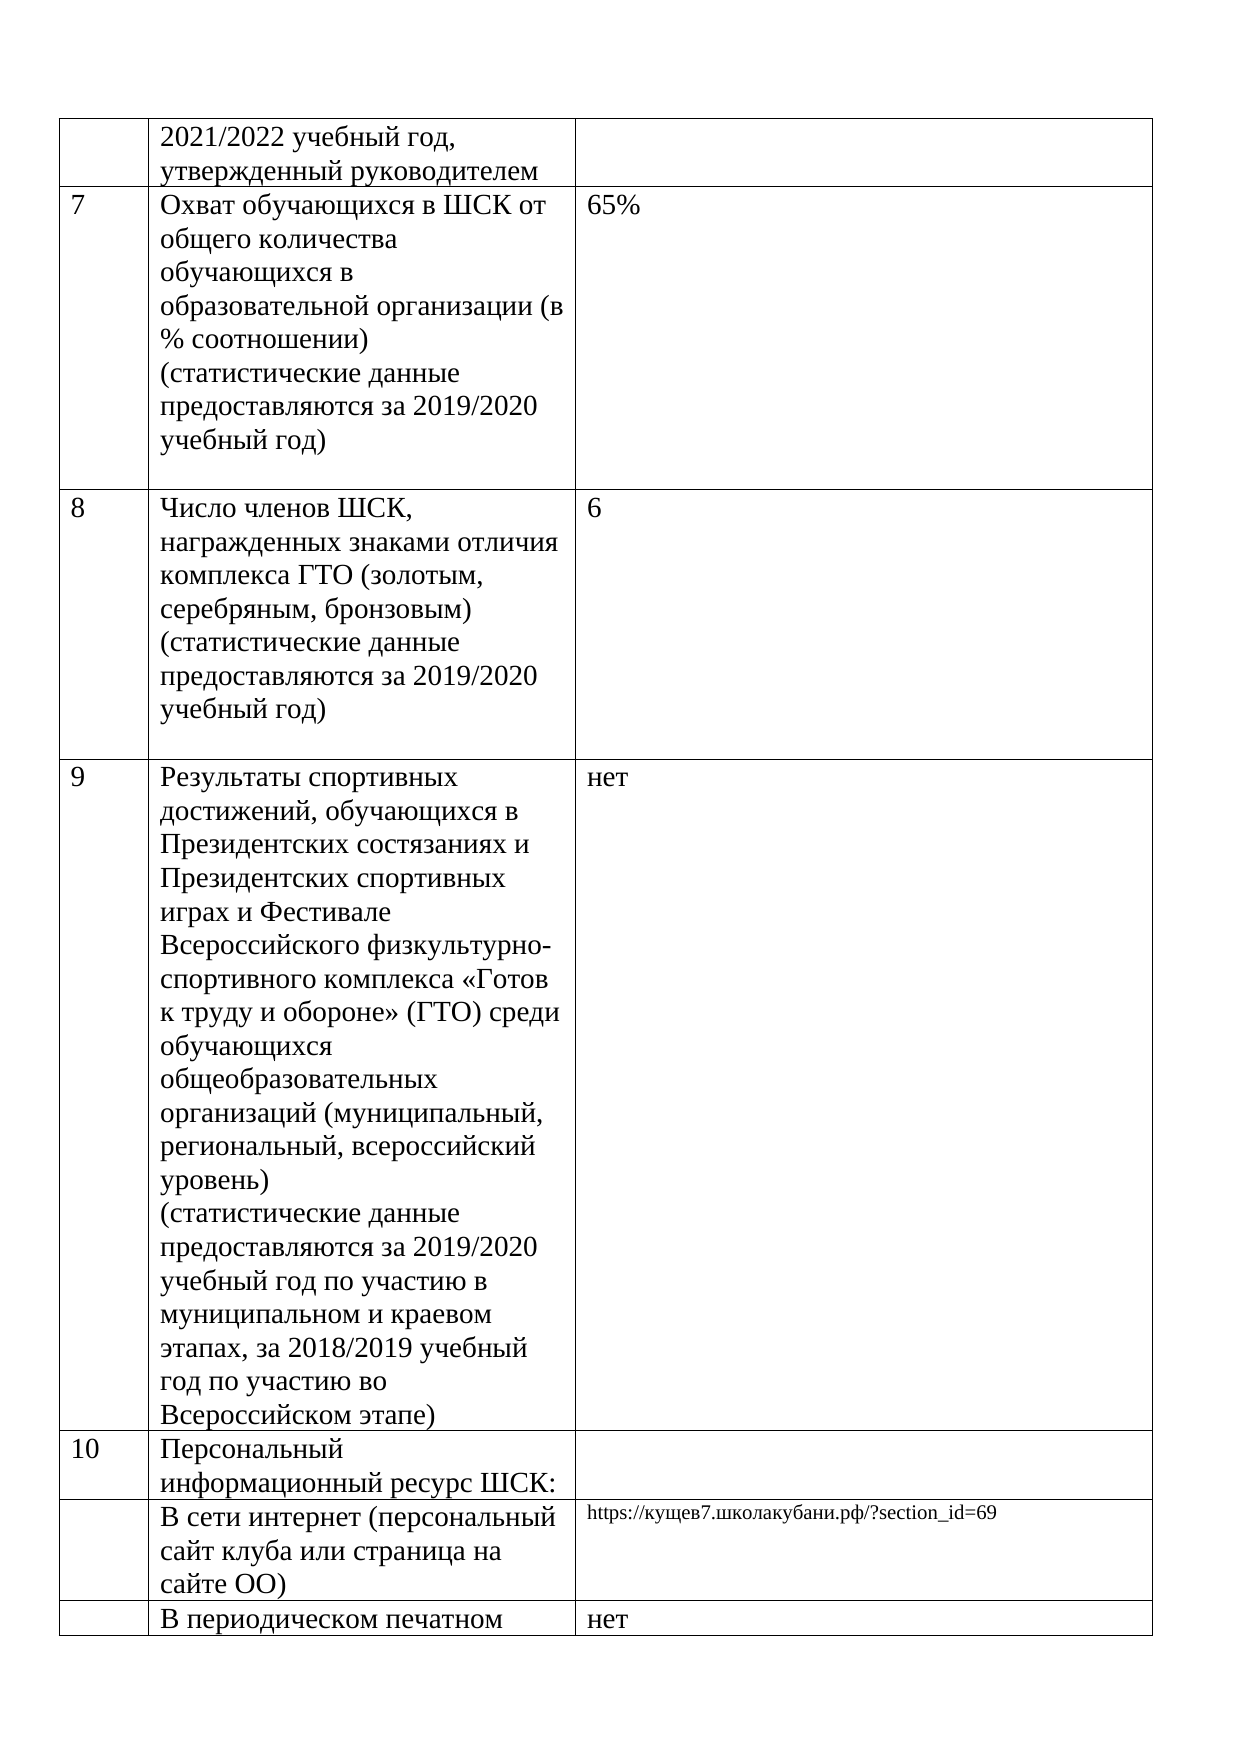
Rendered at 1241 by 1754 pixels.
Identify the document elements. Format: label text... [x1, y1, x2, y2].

table_cell Результаты спортивных достижений, обучающихся в Президентских состязаниях и Президентских спортивных играх и Фестивале Всероссийского физкультурно-спортивного комплекса «Готов к труду и обороне» (ГТО) среди обучающихся общеобразовательных организаций (муниципальный, региональный, всероссийский уровень) (статистические данные предоставляются за 2019/2020 учебный год по участию в муниципальном и краевом этапах, за 2018/2019 учебный год по участию во Всероссийском этапе) [149, 760, 575, 1430]
table_cell 7 [60, 187, 148, 489]
table_cell [60, 1500, 148, 1600]
table_cell нет [576, 760, 1152, 1430]
table_cell 6 [60, 119, 148, 186]
table_cell Охват обучающихся в ШСК от общего количества обучающихся в образовательной организации (в % соотношении) (статистические данные предоставляются за 2019/2020 учебный год) [149, 187, 575, 489]
table_cell 8 [60, 490, 148, 758]
table_cell 9 [60, 760, 148, 1430]
table_cell Число членов ШСК, награжденных знаками отличия комплекса ГТО (золотым, серебряным, бронзовым) (статистические данные предоставляются за 2019/2020 учебный год) [149, 490, 575, 758]
table_cell 10 [60, 1431, 148, 1498]
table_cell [149, 1601, 575, 1635]
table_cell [576, 119, 1152, 186]
table_cell [576, 1431, 1152, 1498]
table_cell Персональный информационный ресурс ШСК: [149, 1431, 575, 1498]
table_cell [60, 1601, 148, 1635]
table_cell 6 [576, 490, 1152, 758]
table_cell https://кущев7.школакубани.рф/?section_id=69 [576, 1500, 1152, 1600]
table_cell нет [576, 1601, 1152, 1635]
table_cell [149, 119, 575, 186]
table_cell 65% [576, 187, 1152, 489]
table_cell В сети интернет (персональный сайт клуба или страница на сайте ОО) [149, 1500, 575, 1600]
